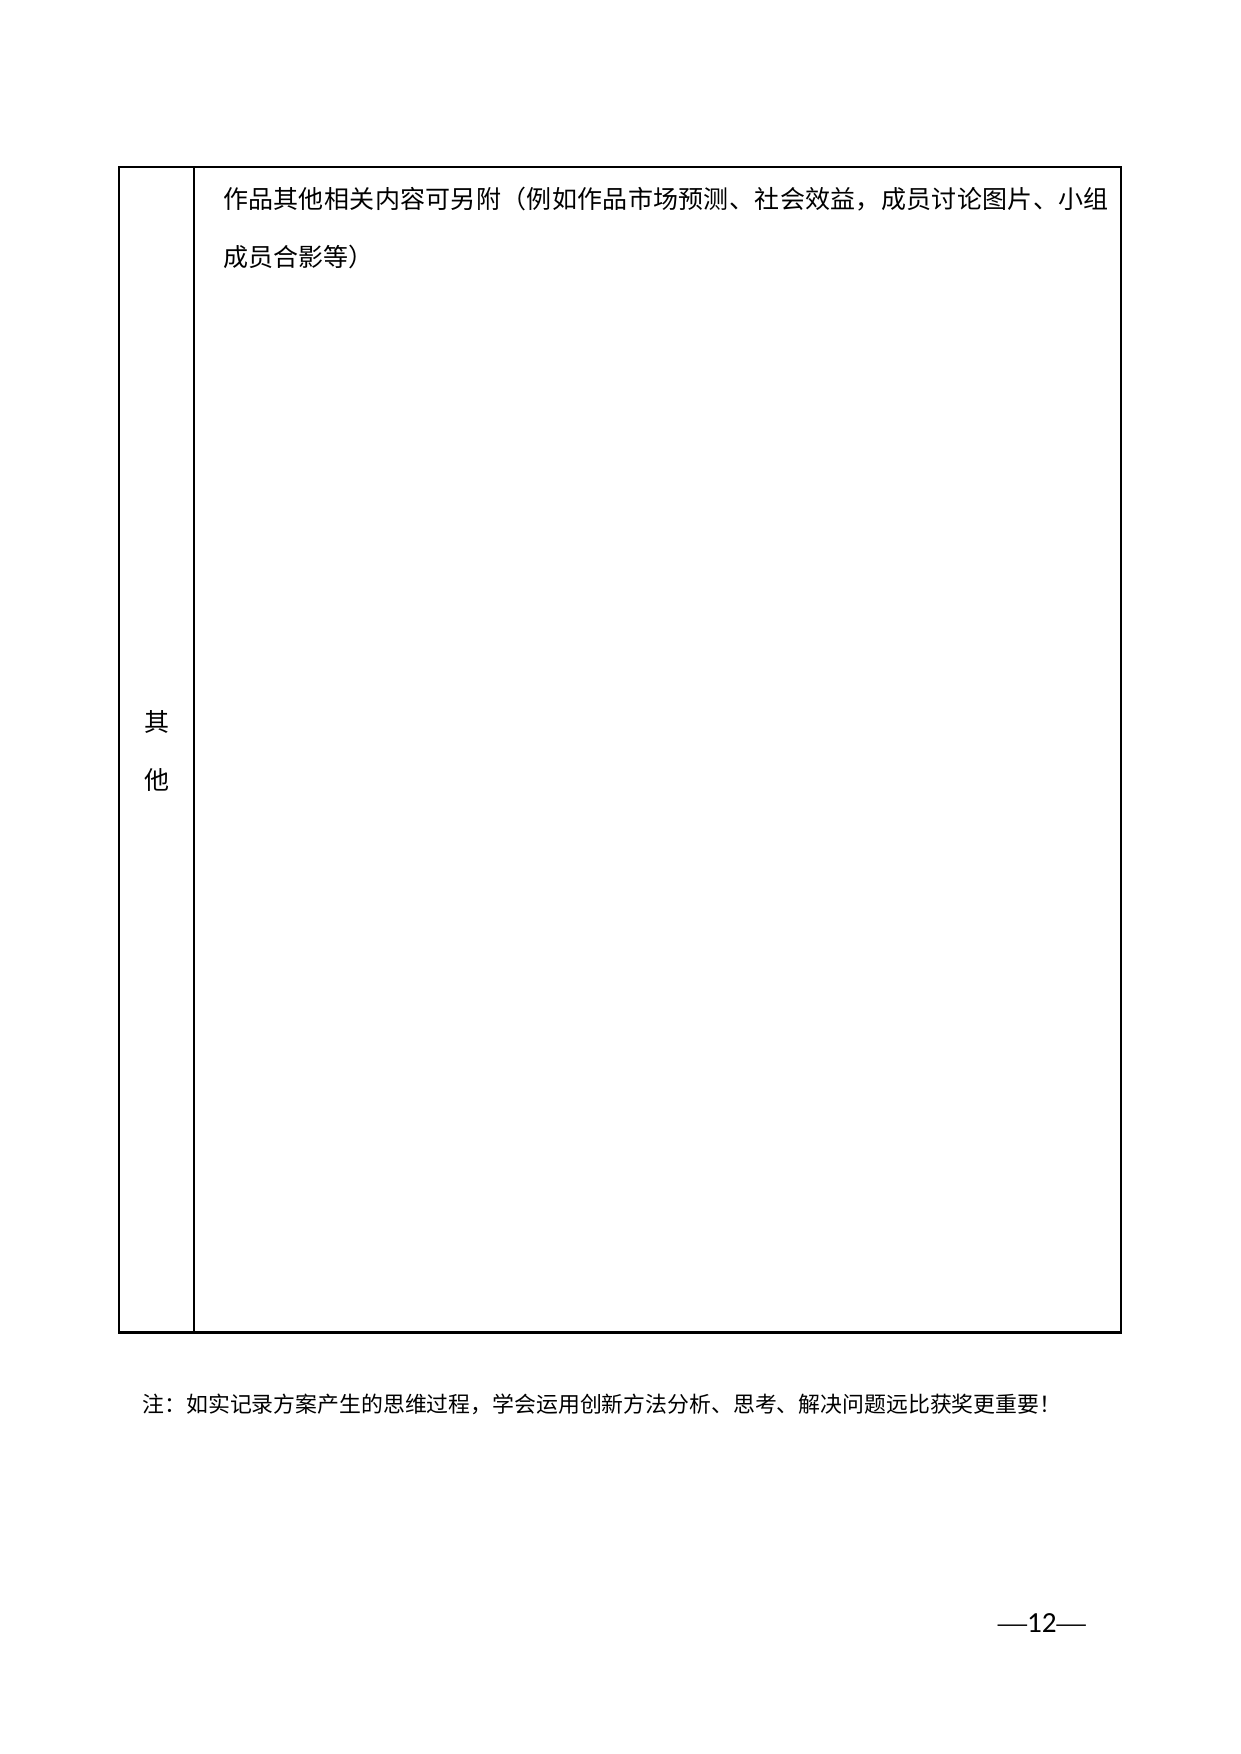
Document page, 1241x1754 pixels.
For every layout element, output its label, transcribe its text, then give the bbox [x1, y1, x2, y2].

table_cell 作品其他相关内容可另附（例如作品市场预测、社会效益，成员讨论图片、小组成员合影等） [195, 168, 1120, 1331]
table_cell 其 他 [120, 168, 193, 1331]
